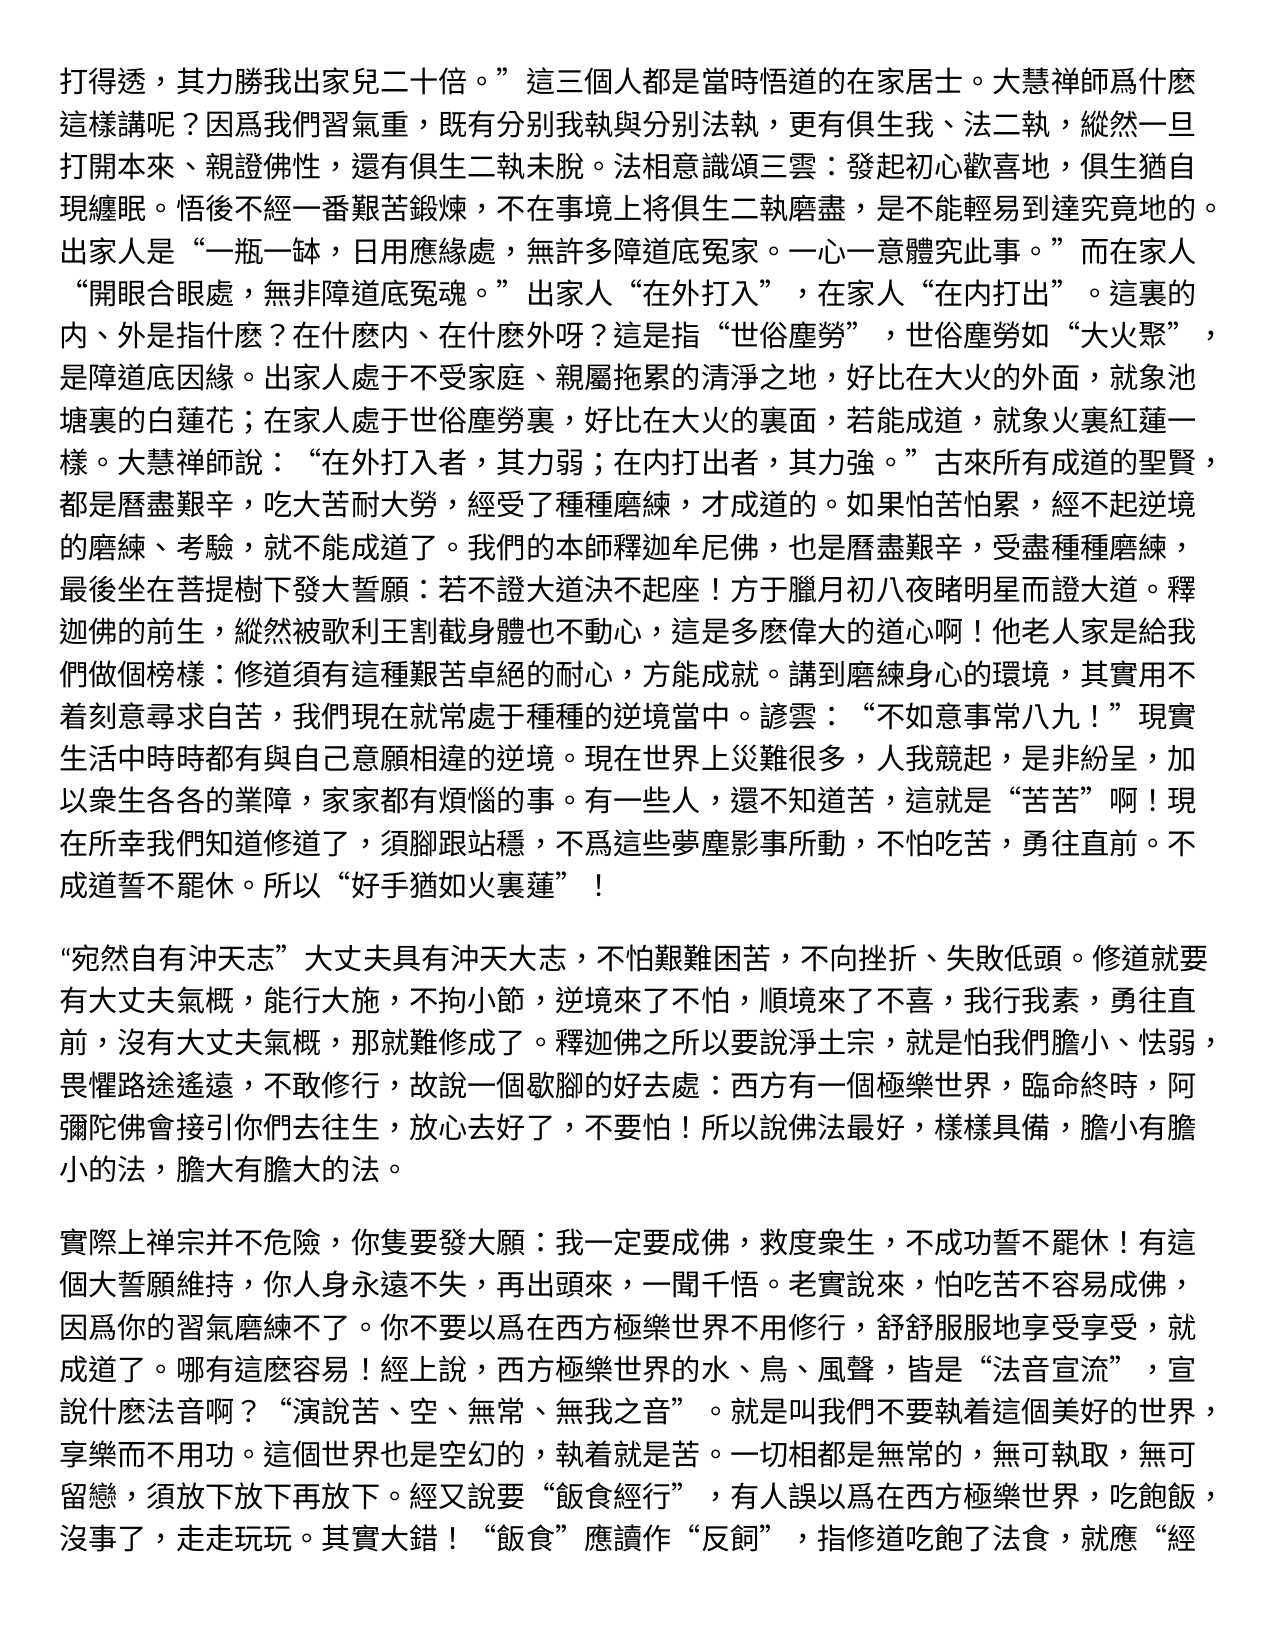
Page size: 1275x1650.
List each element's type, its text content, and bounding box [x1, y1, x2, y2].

text “宛然自有沖天志”大丈夫具有沖天大志，不怕艱難困苦，不向挫折、失敗低頭。修道就要有大丈夫氣概，能行大施，不拘小節，逆境來了不怕，順境來了不喜，我行我素，勇往直前，沒有大丈夫氣概，那就難修成了。釋迦佛之所以要說淨土宗，就是怕我們膽小、怯弱，畏懼路途遙遠，不敢修行，故說一個歇腳的好去處：西方有一個極樂世界，臨命終時，阿彌陀佛會接引你們去往生，放心去好了，不要怕！所以說佛法最好，樣樣具備，膽小有膽小的法，膽大有膽大的法。 [59, 935, 1216, 1189]
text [59, 1220, 1216, 1558]
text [59, 59, 1216, 905]
